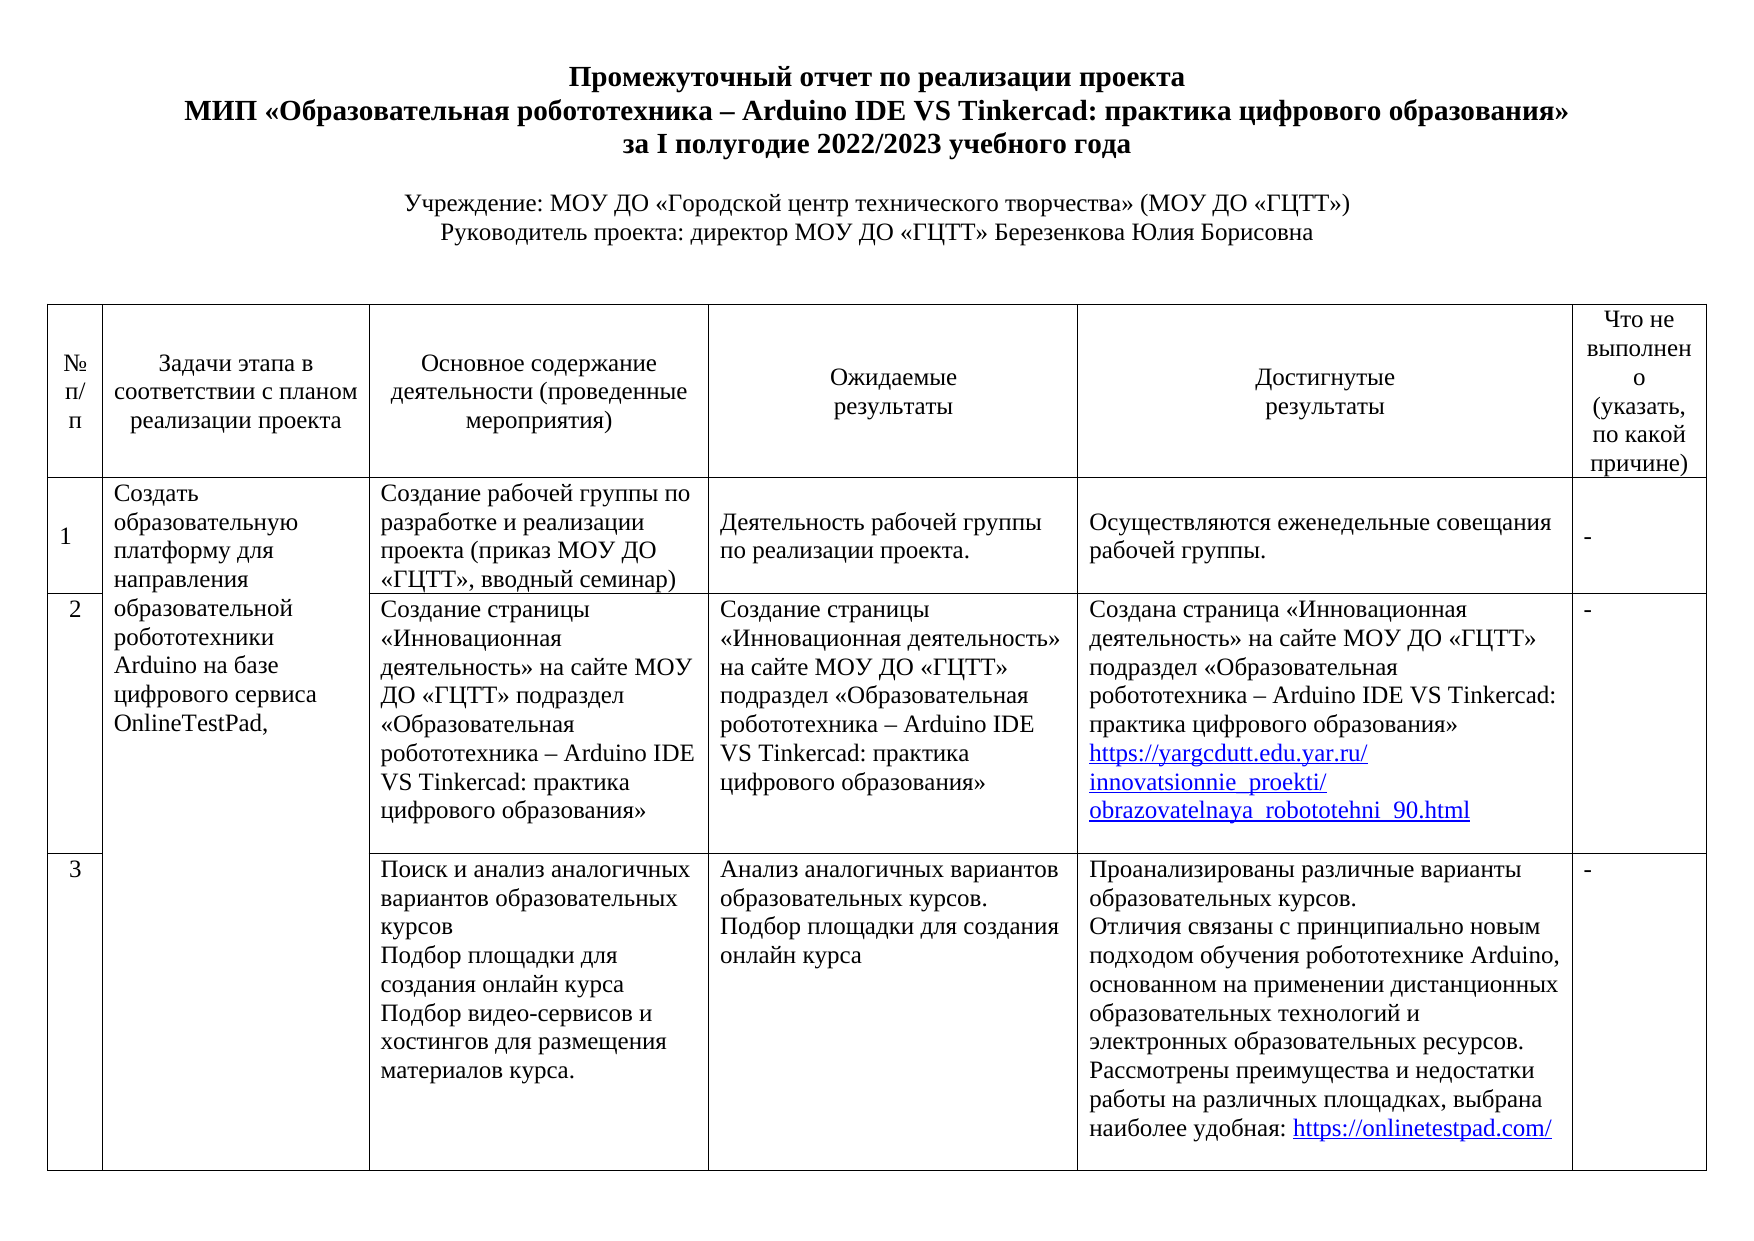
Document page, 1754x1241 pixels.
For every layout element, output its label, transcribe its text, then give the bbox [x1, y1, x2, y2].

table_header Что не выполнено (указать, по какой причине) [1573, 305, 1706, 477]
table_header Достигнутые результаты [1078, 305, 1572, 477]
table_cell 2 [48, 594, 102, 853]
table_cell Осуществляются еженедельные совещания рабочей группы. [1078, 478, 1572, 593]
table_cell 1 [48, 478, 102, 593]
table_cell Создание рабочей группы по разработке и реализации проекта (приказ МОУ ДО «ГЦТТ», вводный семинар) [370, 478, 708, 593]
table_cell Создание страницы «Инновационная деятельность» на сайте МОУ ДО «ГЦТТ» подраздел «Образовательная робототехника – Arduino IDE VS Tinkercad: практика цифрового образования» [370, 594, 708, 853]
table_cell Проанализированы различные варианты образовательных курсов. Отличия связаны с принципиально новым подходом обучения робототехнике Arduino, основанном на применении дистанционных образовательных технологий и электронных образовательных ресурсов. Рассмотрены преимущества и недостатки работы на различных площадках, выбрана наиболее удобная: https://onlinetestpad.com/ [1078, 854, 1572, 1170]
text Руководитель проекта: директор МОУ ДО «ГЦТТ» Березенкова Юлия Борисовна [59, 217, 1695, 246]
text МИП «Образовательная робототехника – Arduino IDE VS Tinkercad: практика цифрового образования» [59, 93, 1695, 126]
table_cell - [1573, 594, 1706, 853]
table_cell Создать образовательную платформу для направления образовательной робототехники Arduino на базе цифрового сервиса OnlineTestPad, [103, 478, 369, 1170]
table_cell Деятельность рабочей группы по реализации проекта. [709, 478, 1077, 593]
text за I полугодие 2022/2023 учебного года [59, 126, 1695, 160]
table_header Основное содержание деятельности (проведенные мероприятия) [370, 305, 708, 477]
table_cell Анализ аналогичных вариантов образовательных курсов. Подбор площадки для создания онлайн курса [709, 854, 1077, 1170]
table_header Задачи этапа в соответствии с планом реализации проекта [103, 305, 369, 477]
table_cell Создана страница «Инновационная деятельность» на сайте МОУ ДО «ГЦТТ» подраздел «Образовательная робототехника – Arduino IDE VS Tinkercad: практика цифрового образования» https://yargcdutt.edu.yar.ru/innovatsionnie_proekti/obrazovatelnaya_robototehni_90.html [1078, 594, 1572, 853]
table_cell Поиск и анализ аналогичных вариантов образовательных курсов Подбор площадки для создания онлайн курса Подбор видео-сервисов и хостингов для размещения материалов курса. [370, 854, 708, 1170]
table_cell Создание страницы «Инновационная деятельность» на сайте МОУ ДО «ГЦТТ» подраздел «Образовательная робототехника – Arduino IDE VS Tinkercad: практика цифрового образования» [709, 594, 1077, 853]
text Промежуточный отчет по реализации проекта [59, 59, 1695, 93]
table_header Ожидаемые результаты [709, 305, 1077, 477]
table_cell - [1573, 854, 1706, 1170]
table_cell 3 [48, 854, 102, 1170]
table_cell - [1573, 478, 1706, 593]
table_header № п/п [48, 305, 102, 477]
text Учреждение: МОУ ДО «Городской центр технического творчества» (МОУ ДО «ГЦТТ») [59, 188, 1695, 217]
